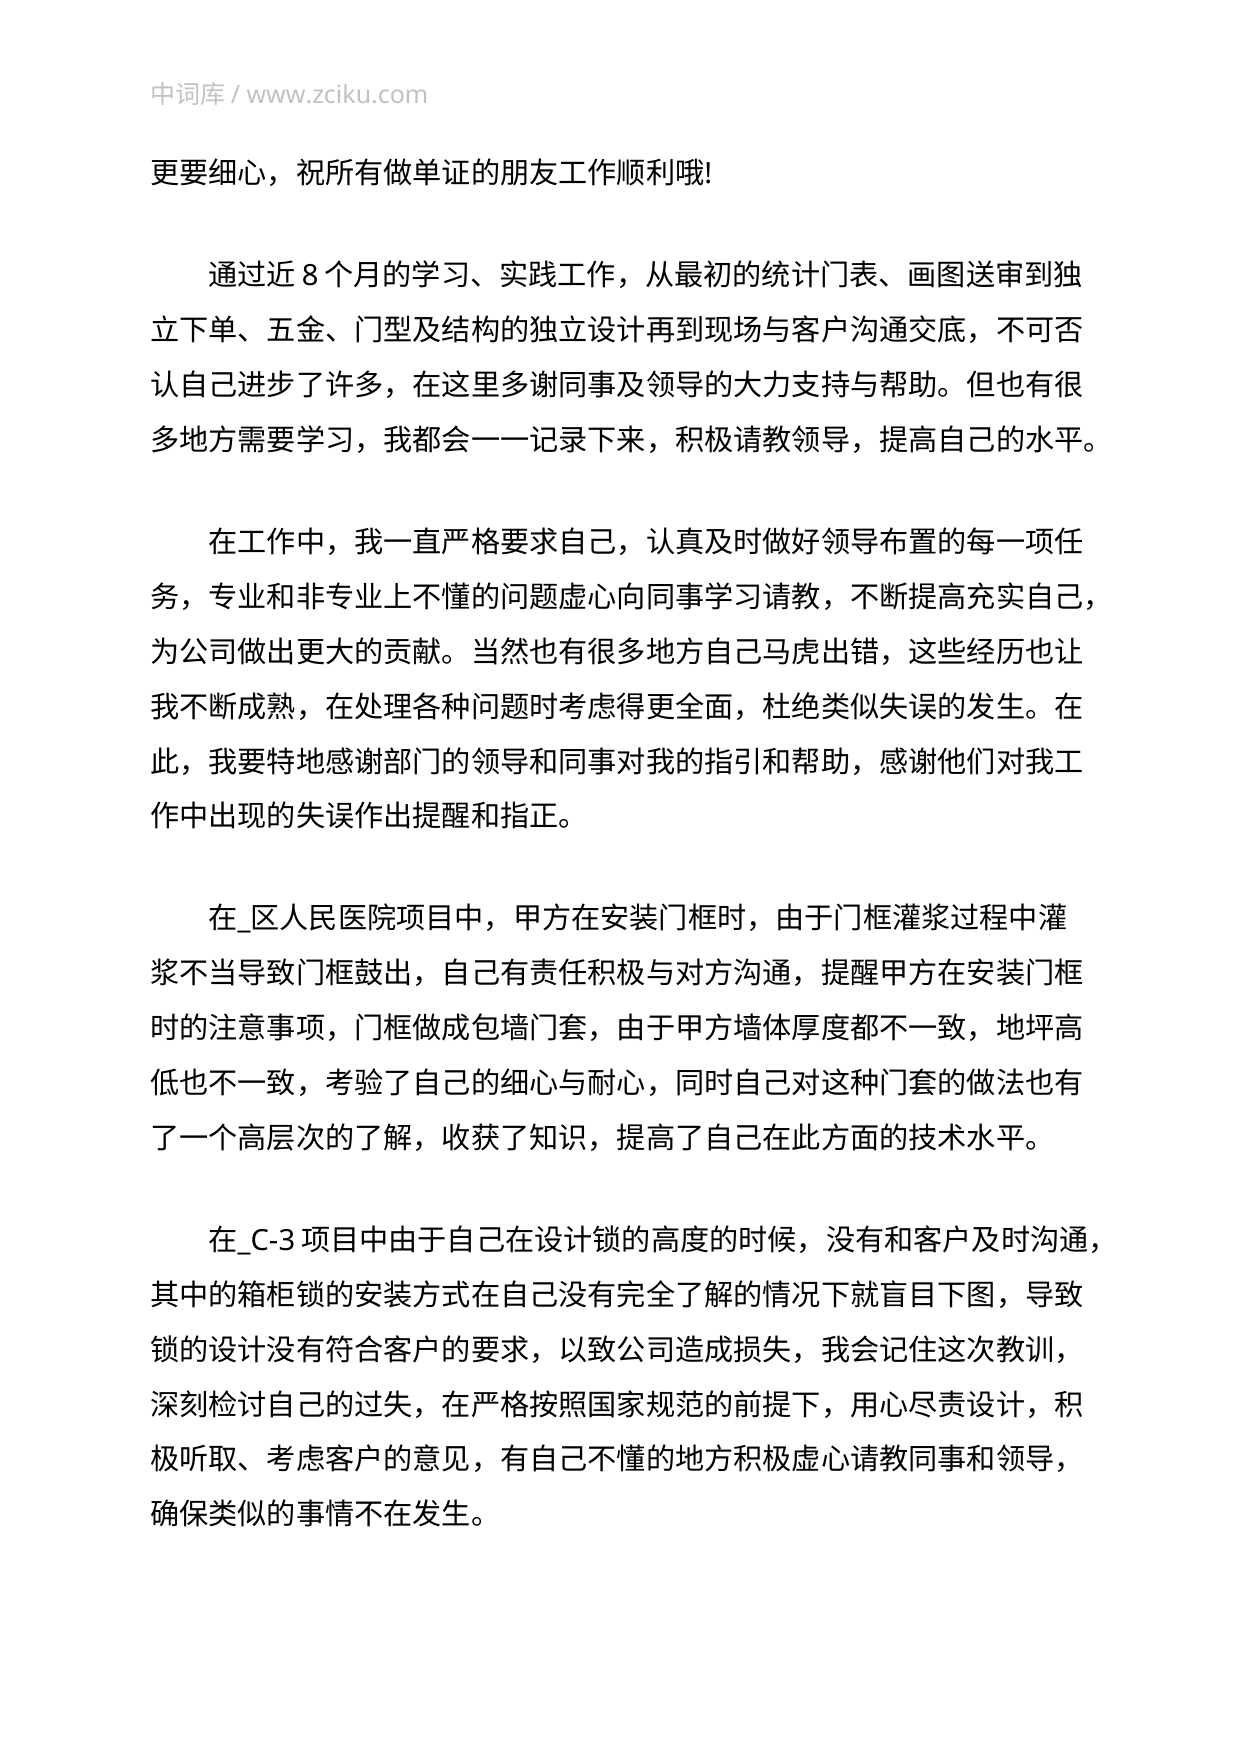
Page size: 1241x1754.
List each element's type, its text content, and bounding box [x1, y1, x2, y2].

text 在工作中，我一直严格要求自己，认真及时做好领导布置的每一项任务，专业和非专业上不懂的问题虚心向同事学习请教，不断提高充实自己，为公司做出更大的贡献。当然也有很多地方自己马虎出错，这些经历也让我不断成熟，在处理各种问题时考虑得更全面，杜绝类似失误的发生。在此，我要特地感谢部门的领导和同事对我的指引和帮助，感谢他们对我工作中出现的失误作出提醒和指正。 [150, 518, 1090, 835]
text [150, 150, 1090, 192]
text 通过近8个月的学习、实践工作，从最初的统计门表、画图送审到独立下单、五金、门型及结构的独立设计再到现场与客户沟通交底，不可否认自己进步了许多，在这里多谢同事及领导的大力支持与帮助。但也有很多地方需要学习，我都会一一记录下来，积极请教领导，提高自己的水平。 [150, 252, 1090, 459]
text 在_C-3项目中由于自己在设计锁的高度的时候，没有和客户及时沟通，其中的箱柜锁的安装方式在自己没有完全了解的情况下就盲目下图，导致锁的设计没有符合客户的要求，以致公司造成损失，我会记住这次教训，深刻检讨自己的过失，在严格按照国家规范的前提下，用心尽责设计，积极听取、考虑客户的意见，有自己不懂的地方积极虚心请教同事和领导，确保类似的事情不在发生。 [150, 1216, 1090, 1533]
text 在_区人民医院项目中，甲方在安装门框时，由于门框灌浆过程中灌浆不当导致门框鼓出，自己有责任积极与对方沟通，提醒甲方在安装门框时的注意事项，门框做成包墙门套，由于甲方墙体厚度都不一致，地坪高低也不一致，考验了自己的细心与耐心，同时自己对这种门套的做法也有了一个高层次的了解，收获了知识，提高了自己在此方面的技术水平。 [150, 895, 1090, 1157]
